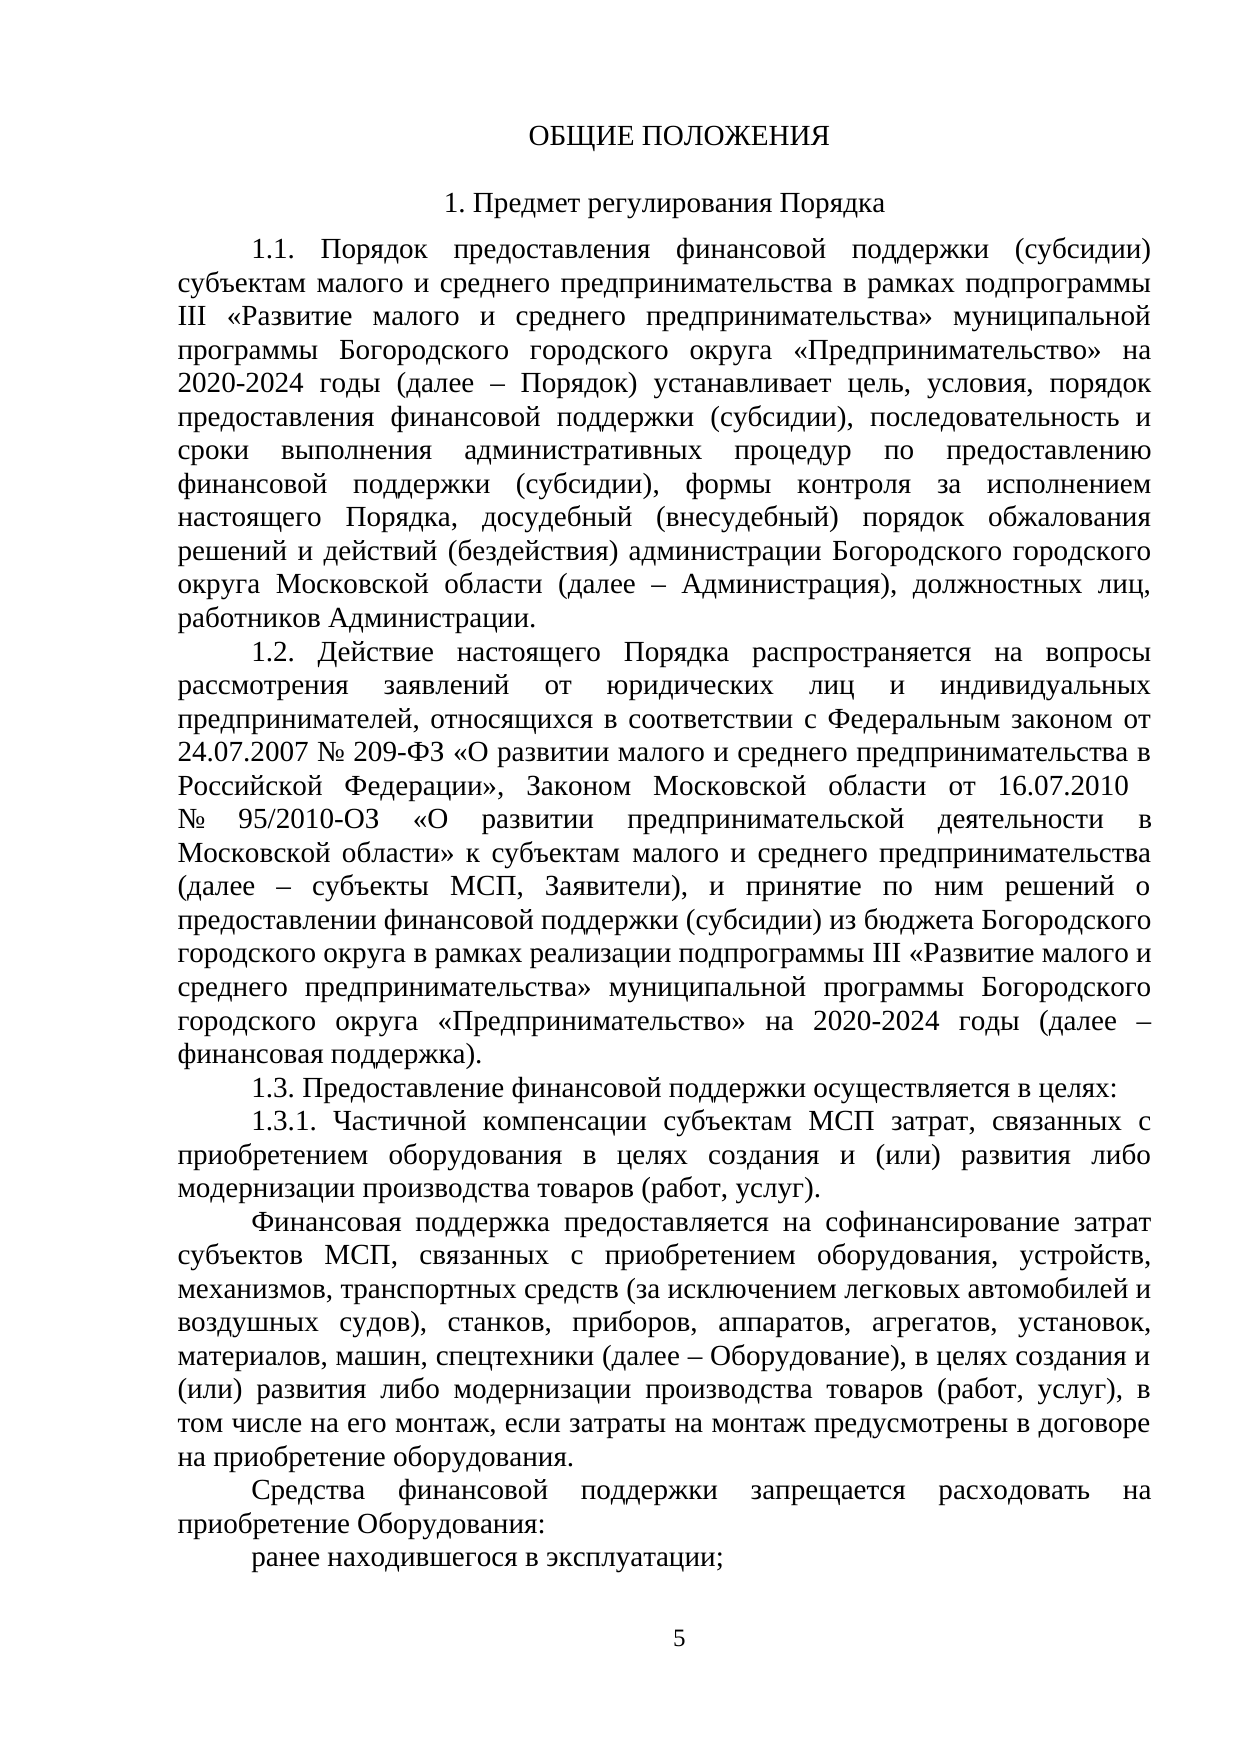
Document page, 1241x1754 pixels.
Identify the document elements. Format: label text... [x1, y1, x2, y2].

text 1.1. Порядок предоставления финансовой поддержки (субсидии) субъектам малого и среднего предпринимательства в рамках подпрограммы III «Развитие малого и среднего предпринимательства» муниципальной программы Богородского городского округа «Предпринимательство» на 2020-2024 годы (далее – Порядок) устанавливает цель, условия, порядок предоставления финансовой поддержки (субсидии), последовательность и сроки выполнения административных процедур по предоставлению финансовой поддержки (субсидии), формы контроля за исполнением настоящего Порядка, досудебный (внесудебный) порядок обжалования решений и действий (бездействия) администрации Богородского городского округа Московской области (далее – Администрация), должностных лиц, работников Администрации. [177, 231, 1152, 634]
text Финансовая поддержка предоставляется на софинансирование затрат субъектов МСП, связанных с приобретением оборудования, устройств, механизмов, транспортных средств (за исключением легковых автомобилей и воздушных судов), станков, приборов, аппаратов, агрегатов, установок, материалов, машин, спецтехники (далее – Оборудование), в целях создания и (или) развития либо модернизации производства товаров (работ, услуг), в том числе на его монтаж, если затраты на монтаж предусмотрены в договоре на приобретение оборудования. [177, 1204, 1152, 1472]
text ОБЩИЕ ПОЛОЖЕНИЯ [177, 118, 1181, 152]
text Средства финансовой поддержки запрещается расходовать на приобретение Оборудования: [177, 1472, 1152, 1539]
text ранее находившегося в эксплуатации; [177, 1539, 1152, 1573]
text 1.3. Предоставление финансовой поддержки осуществляется в целях: [177, 1070, 1152, 1103]
text 1.2. Действие настоящего Порядка распространяется на вопросы рассмотрения заявлений от юридических лиц и индивидуальных предпринимателей, относящихся в соответствии с Федеральным законом от 24.07.2007 № 209-ФЗ «О развитии малого и среднего предпринимательства в Российской Федерации», Законом Московской области от 16.07.2010 № 95/2010-ОЗ «О развитии предпринимательской деятельности в Московской области» к субъектам малого и среднего предпринимательства (далее – субъекты МСП, Заявители), и принятие по ним решений о предоставлении финансовой поддержки (субсидии) из бюджета Богородского городского округа в рамках реализации подпрограммы III «Развитие малого и среднего предпринимательства» муниципальной программы Богородского городского округа «Предпринимательство» на 2020-2024 годы (далее – финансовая поддержка). [177, 634, 1152, 1070]
text 1.3.1. Частичной компенсации субъектам МСП затрат, связанных с приобретением оборудования в целях создания и (или) развития либо модернизации производства товаров (работ, услуг). [177, 1103, 1152, 1204]
text 1. Предмет регулирования Порядка [177, 185, 1152, 219]
